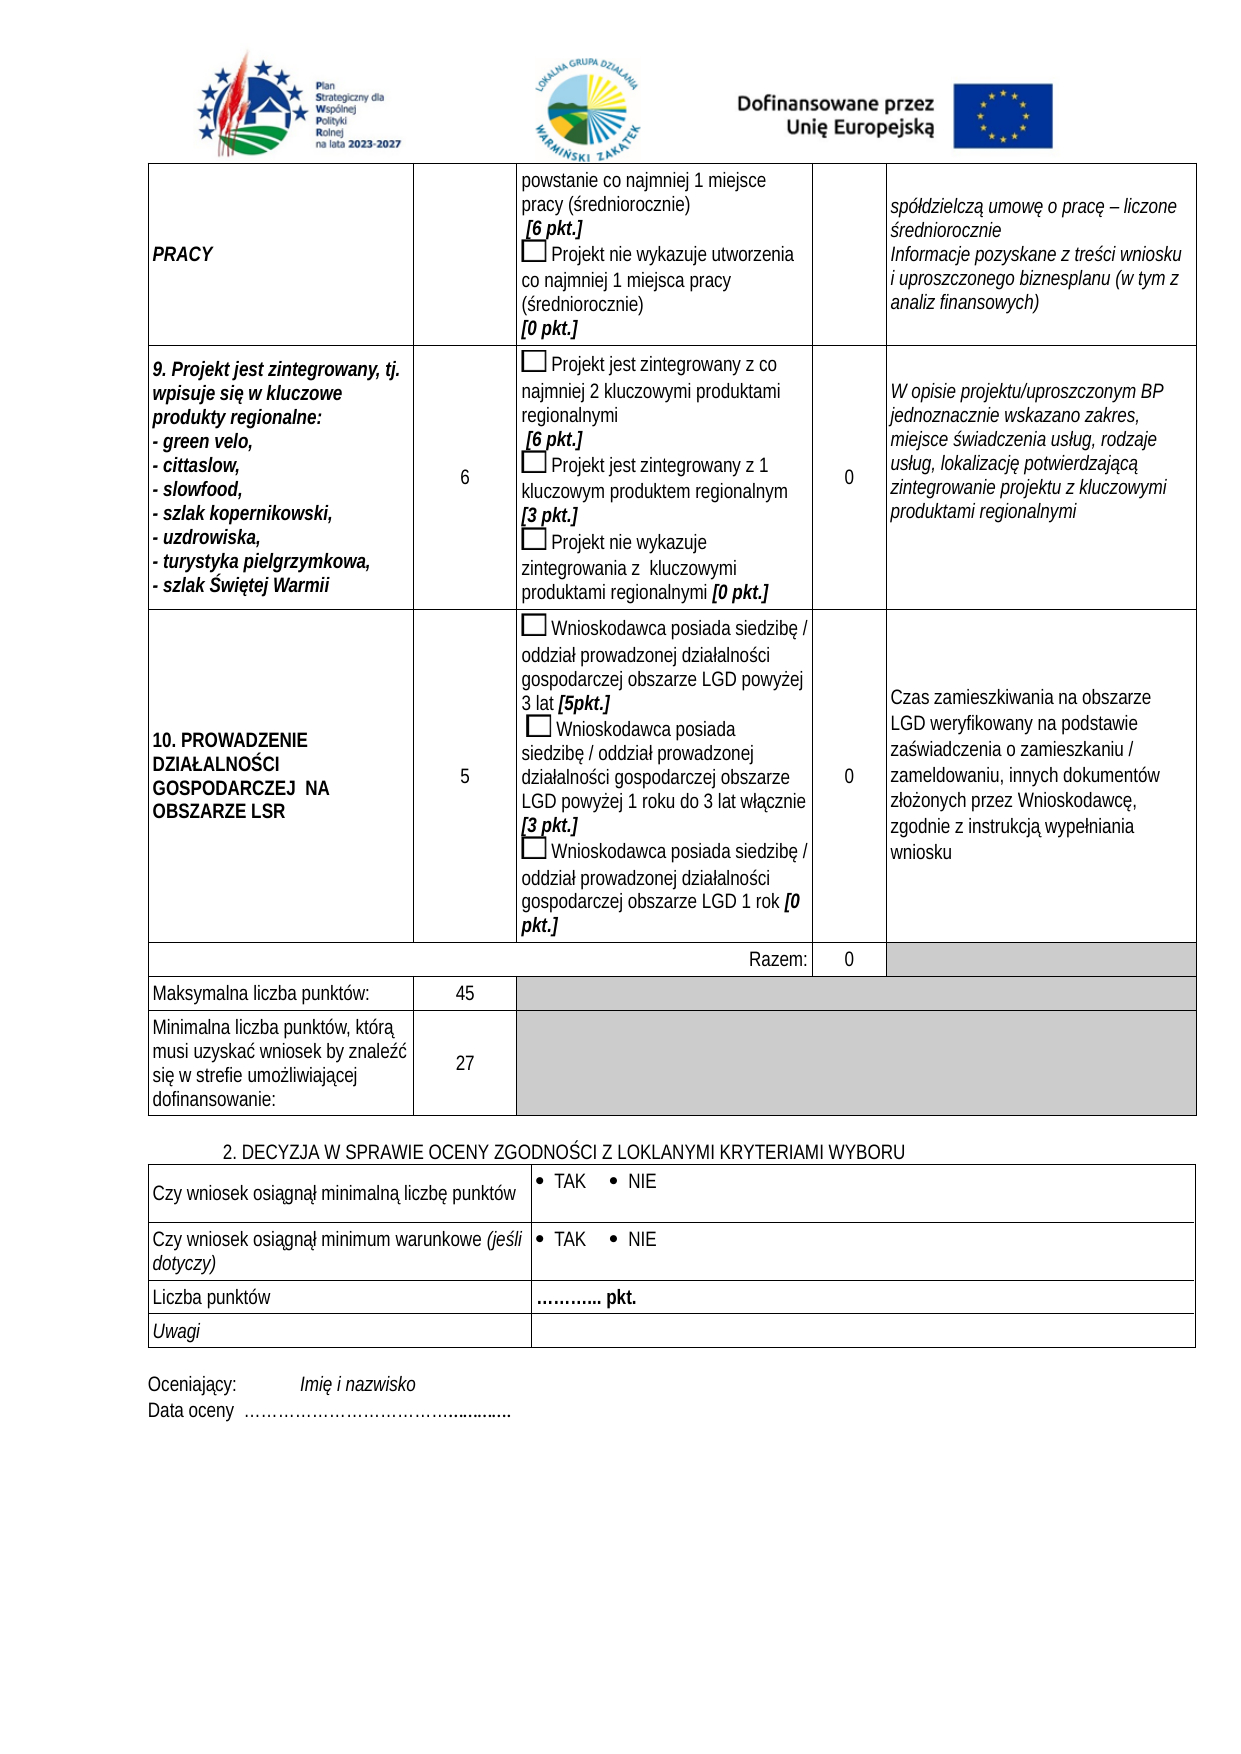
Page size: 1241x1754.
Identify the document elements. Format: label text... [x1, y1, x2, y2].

table_cell Projekt jest zintegrowany z co najmniej 2 kluczowymi produktami regionalnymi [6 pkt.] Projekt jest zintegrowany z 1 kluczowym produktem regionalnym [3 pkt.] Projekt nie wykazuje zintegrowania z kluczowymi produktami regionalnymi [0 pkt.] [517, 346, 812, 609]
picture [521, 613, 547, 636]
table_cell 0 [813, 943, 886, 976]
picture [521, 450, 547, 473]
table_cell Uwagi [149, 1314, 531, 1347]
picture [521, 527, 547, 550]
table_cell 0 [813, 164, 886, 345]
table_cell 10. PROWADZENIE DZIAŁALNOŚCI GOSPODARCZEJ NA OBSZARZE LSR [149, 610, 413, 942]
picture [521, 836, 547, 859]
table_cell Czy wniosek osiągnął minimum warunkowe (jeśli dotyczy) [149, 1223, 531, 1279]
table_cell [517, 977, 1196, 1010]
table_cell 9. Projekt jest zintegrowany, tj. wpisuje się w kluczowe produkty regionalne: - green velo, - cittaslow, - slowfood, - szlak kopernikowski, - uzdrowiska, - turystyka pielgrzymkowa, - szlak Świętej Warmii [149, 346, 413, 609]
table_cell 27 [414, 1011, 516, 1115]
table_header Czy wniosek osiągnął minimalną liczbę punktów [149, 1165, 531, 1222]
table_cell Maksymalna liczba punktów: [149, 977, 413, 1010]
table_cell 6 [414, 164, 516, 345]
table_cell 0 [813, 610, 886, 942]
table_cell 0 [813, 346, 886, 609]
table_cell Wnioskodawca posiada siedzibę / oddział prowadzonej działalności gospodarczej obszarze LGD powyżej 3 lat [5pkt.] Wnioskodawca posiada siedzibę / oddział prowadzonej działalności gospodarczej obszarze LGD powyżej 1 roku do 3 lat włącznie [3 pkt.] Wnioskodawca posiada siedzibę / oddział prowadzonej działalności gospodarczej obszarze LGD 1 rok [0 pkt.] [517, 610, 812, 942]
text Oceniający: Imię i nazwisko [148, 1372, 1093, 1396]
table_cell 6 [414, 346, 516, 609]
table_cell ………... pkt. [532, 1280, 1195, 1313]
text Data oceny …………………………………………. [148, 1397, 1093, 1423]
table_cell Czas zamieszkiwania na obszarze LGD weryfikowany na podstawie zaświadczenia o zamieszkaniu / zameldowaniu, innych dokumentów złożonych przez Wnioskodawcę, zgodnie z instrukcją wypełniania wniosku [887, 610, 1196, 942]
table_cell [887, 943, 1196, 976]
picture [147, 41, 1093, 163]
table_header TAK NIE [532, 1165, 1195, 1222]
table_cell 5 [414, 610, 516, 942]
table_cell 8. TWORZENIE MIEJSC PRACY [149, 164, 413, 345]
table_cell Razem: [149, 943, 812, 976]
table_cell [532, 1313, 1195, 1347]
picture [521, 239, 547, 262]
table_cell TAK NIE [532, 1222, 1195, 1279]
table_cell Minimalna liczba punktów, którą musi uzyskać wniosek by znaleźć się w strefie umożliwiającej dofinansowanie: [149, 1011, 413, 1115]
picture [521, 350, 547, 372]
table_cell W opisie projektu/uproszczonym BP jednoznacznie wskazano zakres, miejsce świadczenia usług, rodzaje usług, lokalizację potwierdzającą zintegrowanie projektu z kluczowymi produktami regionalnymi [887, 346, 1196, 609]
table_cell [517, 1011, 1196, 1115]
table_cell 45 [414, 977, 516, 1010]
table_cell Liczba punktów [149, 1281, 531, 1313]
picture [526, 714, 552, 737]
text 2. DECYZJA W SPRAWIE OCENY ZGODNOŚCI Z LOKLANYMI KRYTERIAMI WYBORU [223, 1116, 1093, 1164]
